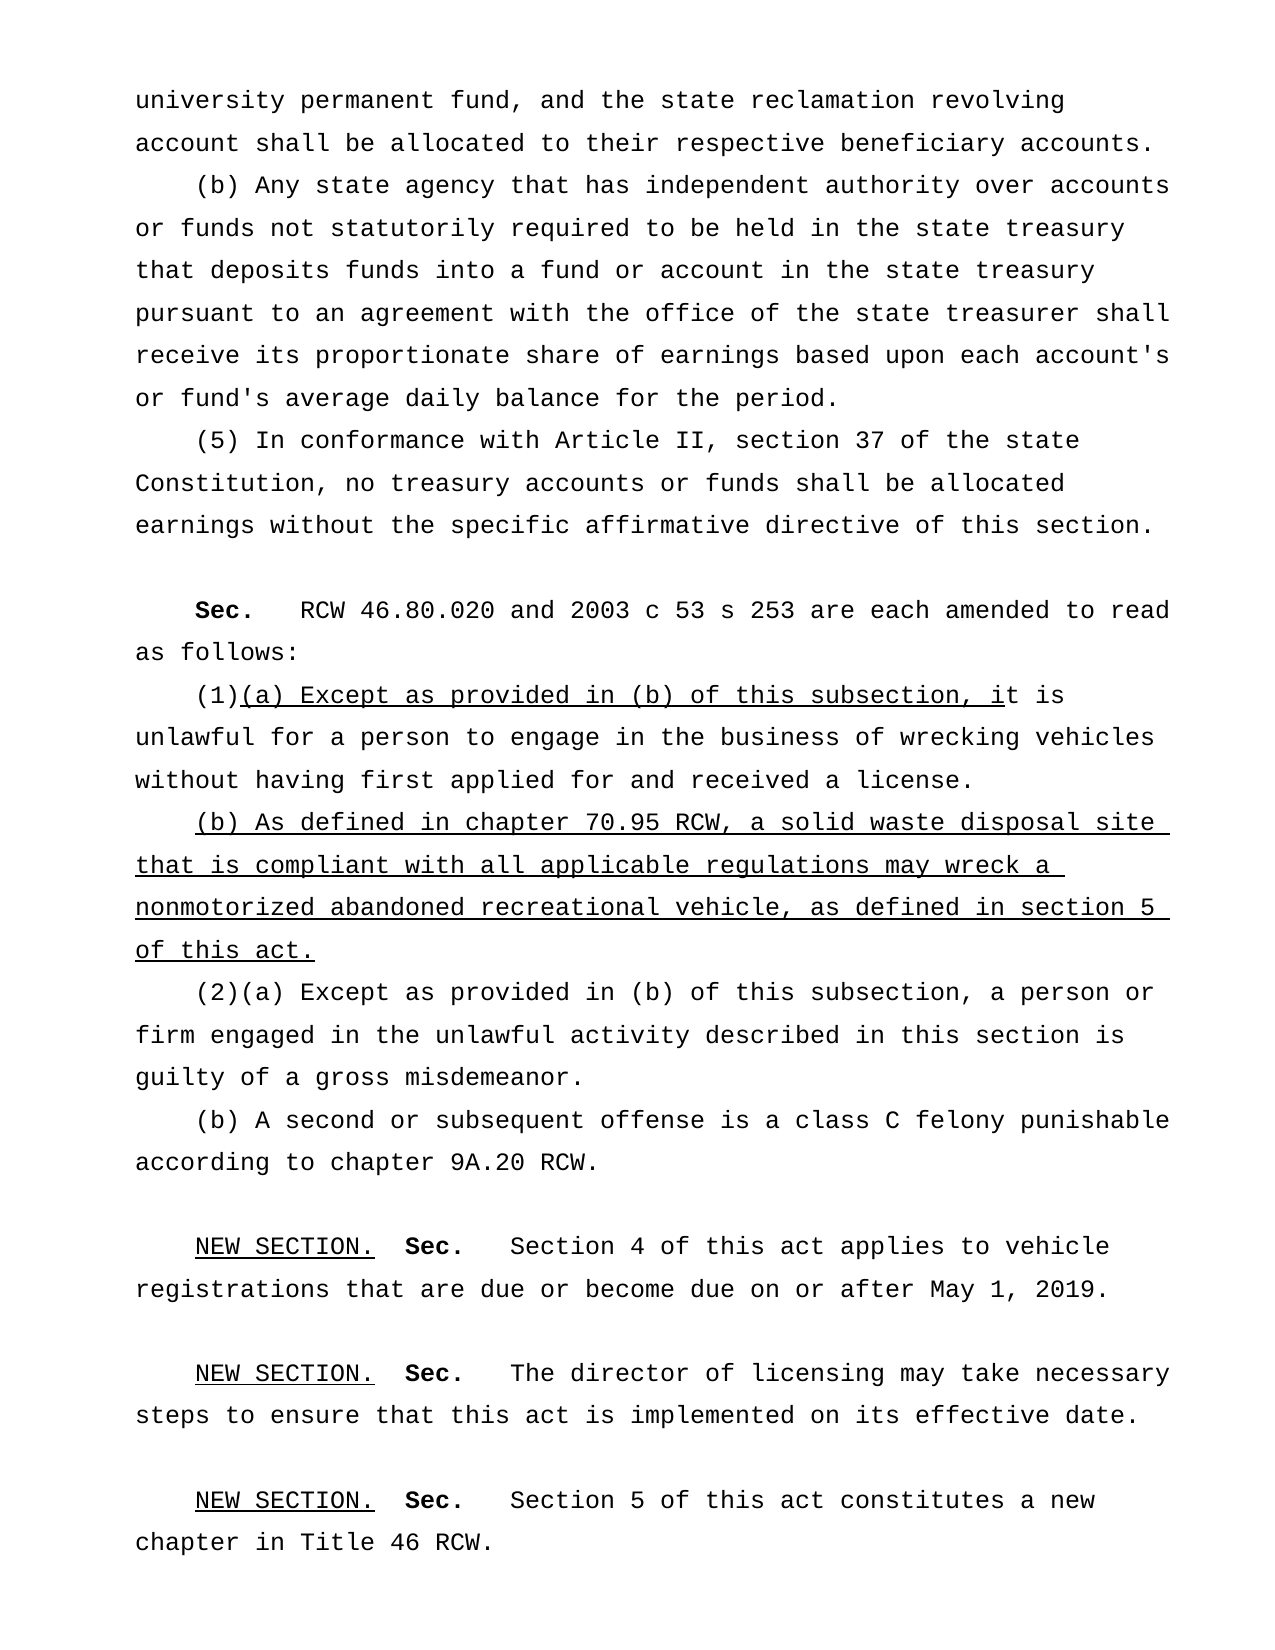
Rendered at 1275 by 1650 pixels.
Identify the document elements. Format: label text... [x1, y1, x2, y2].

text (b) A second or subsequent offense is a class C felony punishable according to chapter 9A.20 RCW. [135, 1094, 1170, 1179]
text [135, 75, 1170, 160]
text NEW SECTION. Sec. Section 4 of this act applies to vehicle registrations that are due or become due on or after May 1, 2019. [135, 1221, 1170, 1306]
text (b) As defined in chapter 70.95 RCW, a solid waste disposal site that is compliant with all applicable regulations may wreck a nonmotorized abandoned recreational vehicle, as defined in section 5 of this act. [135, 920, 1170, 967]
text NEW SECTION. Sec. The director of licensing may take necessary steps to ensure that this act is implemented on its effective date. [135, 1347, 1170, 1432]
text (b) Any state agency that has independent authority over accounts or funds not statutorily required to be held in the state treasury that deposits funds into a fund or account in the state treasury pursuant to an agreement with the office of the state treasurer shall receive its proportionate share of earnings based upon each account's or fund's average daily balance for the period. [135, 160, 1170, 415]
text (2)(a) Except as provided in (b) of this subsection, a person or firm engaged in the unlawful activity described in this section is guilty of a gross misdemeanor. [135, 967, 1170, 1094]
text NEW SECTION. Sec. Section 5 of this act constitutes a new chapter in Title 46 RCW. [135, 1474, 1170, 1559]
text (1)(a) Except as provided in (b) of this subsection, it is unlawful for a person to engage in the business of wrecking vehicles without having first applied for and received a license. [135, 669, 1170, 797]
text (5) In conformance with Article II, section 37 of the state Constitution, no treasury accounts or funds shall be allocated earnings without the specific affirmative directive of this section. [135, 415, 1170, 542]
text (b) As defined in chapter 70.95 RCW, a solid waste disposal site that is compliant with all applicable regulations may wreck a nonmotorized abandoned recreational vehicle, as defined in section 5 of this act. [135, 797, 1170, 918]
text Sec. RCW 46.80.020 and 2003 c 53 s 253 are each amended to read as follows: [135, 584, 1170, 669]
